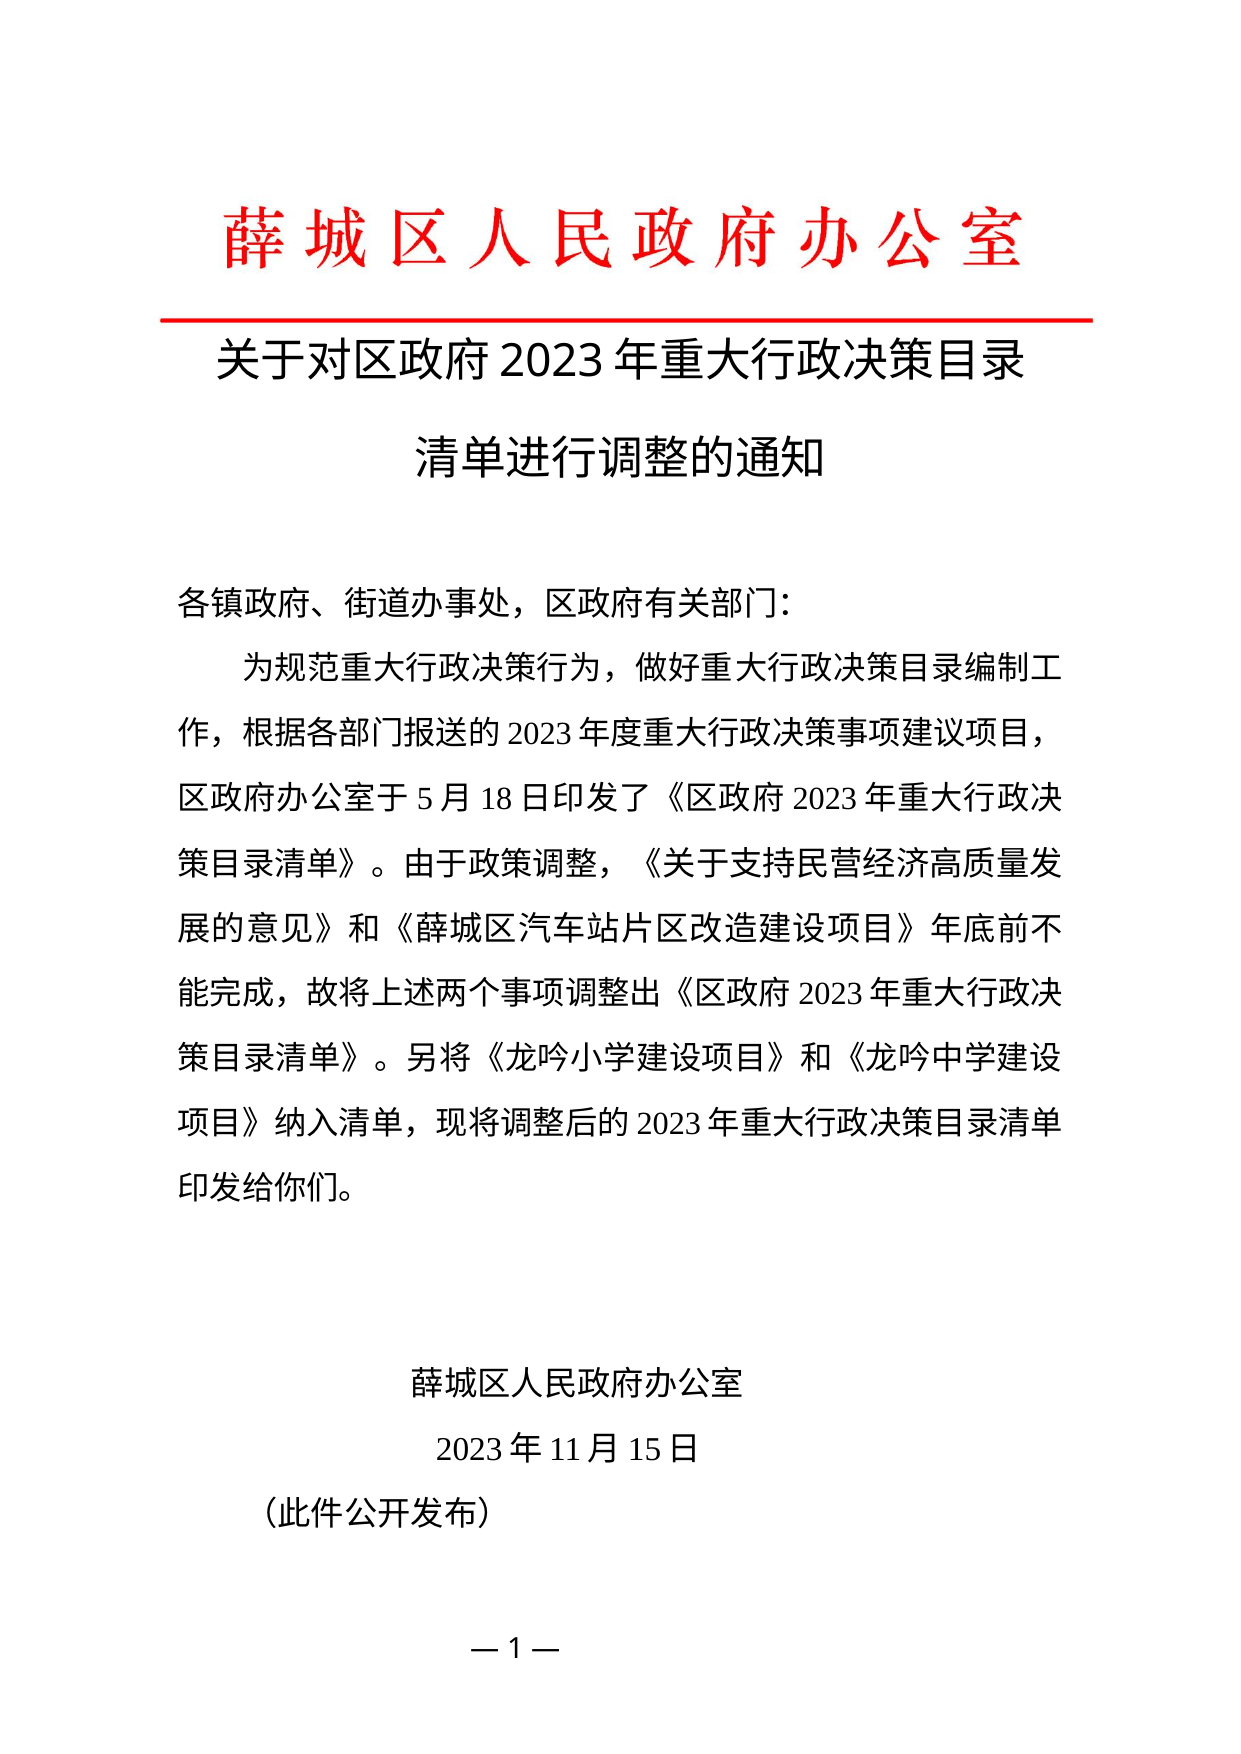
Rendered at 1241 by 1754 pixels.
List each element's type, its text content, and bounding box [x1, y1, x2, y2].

text 关于对区政府2023年重大行政决策目录 [177, 308, 1063, 406]
text 2023年11月15日 [177, 1413, 1063, 1478]
picture [10, 12, 1232, 1626]
text 清单进行调整的通知 [177, 406, 1063, 503]
list 为规范重大行政决策行为，做好重大行政决策目录编制工作，根据各部门报送的2023年度重大行政决策事项建议项目，区政府办公室于5月18日印发了《区政府2023年重大行政决策目录清单》。由于政策调整，《关于支持民营经济高质量发展的意见》和《薛城区汽车站片区改造建设项目》年底前不能完成，故将上述两个事项调整出《区政府2023年重大行政决策目录清单》。另将《龙吟小学建设项目》和《龙吟中学建设项目》纳入清单，现将调整后的2023年重大行政决策目录清单印发给你们。 [177, 633, 1063, 1218]
text 薛城区人民政府办公室 [177, 1348, 1063, 1413]
list （此件公开发布） [177, 1478, 1063, 1543]
text 各镇政府、街道办事处，区政府有关部门： [177, 568, 1063, 633]
